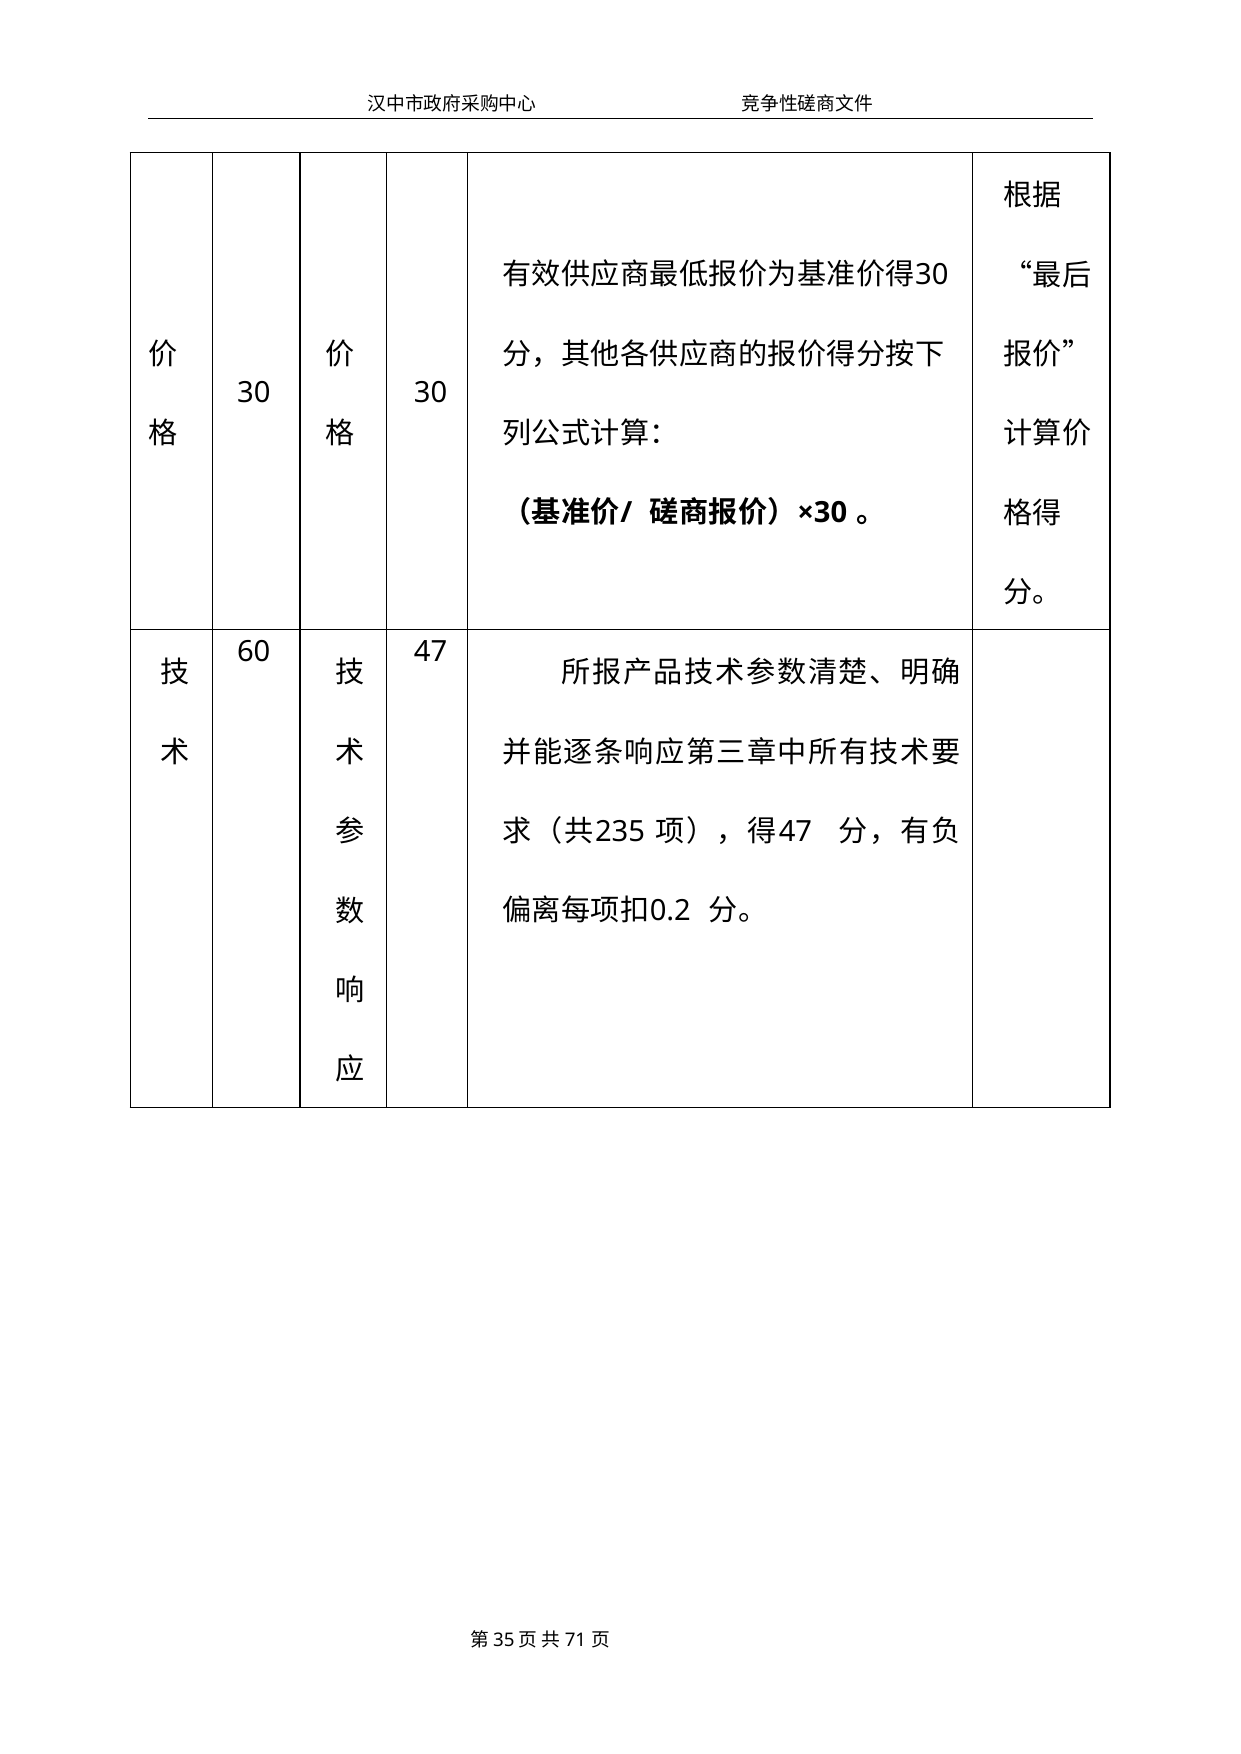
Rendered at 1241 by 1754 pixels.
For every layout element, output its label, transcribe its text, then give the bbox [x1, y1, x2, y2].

table_cell 47 [387, 630, 467, 1107]
table_cell 价格 [301, 153, 386, 629]
table_cell 30 [213, 153, 299, 629]
table_cell 60 [213, 630, 299, 1107]
table_cell 技术 [131, 630, 212, 1107]
table_cell 技术参数响应 [301, 630, 386, 1107]
table_cell 所报产品技术参数清楚、明确并能逐条响应第三章中所有技术要求（共235项），得47分，有负偏离每项扣0.2分。 [468, 630, 972, 1107]
table_cell 30 [387, 153, 467, 629]
table_cell 根据“最后报价”计算价格得分。 [973, 153, 1109, 629]
table_cell 价格 [131, 153, 212, 629]
table_cell [973, 630, 1109, 1107]
table_cell 有效供应商最低报价为基准价得30分，其他各供应商的报价得分按下列公式计算： （基准价/磋商报价）×30。 [468, 153, 972, 629]
